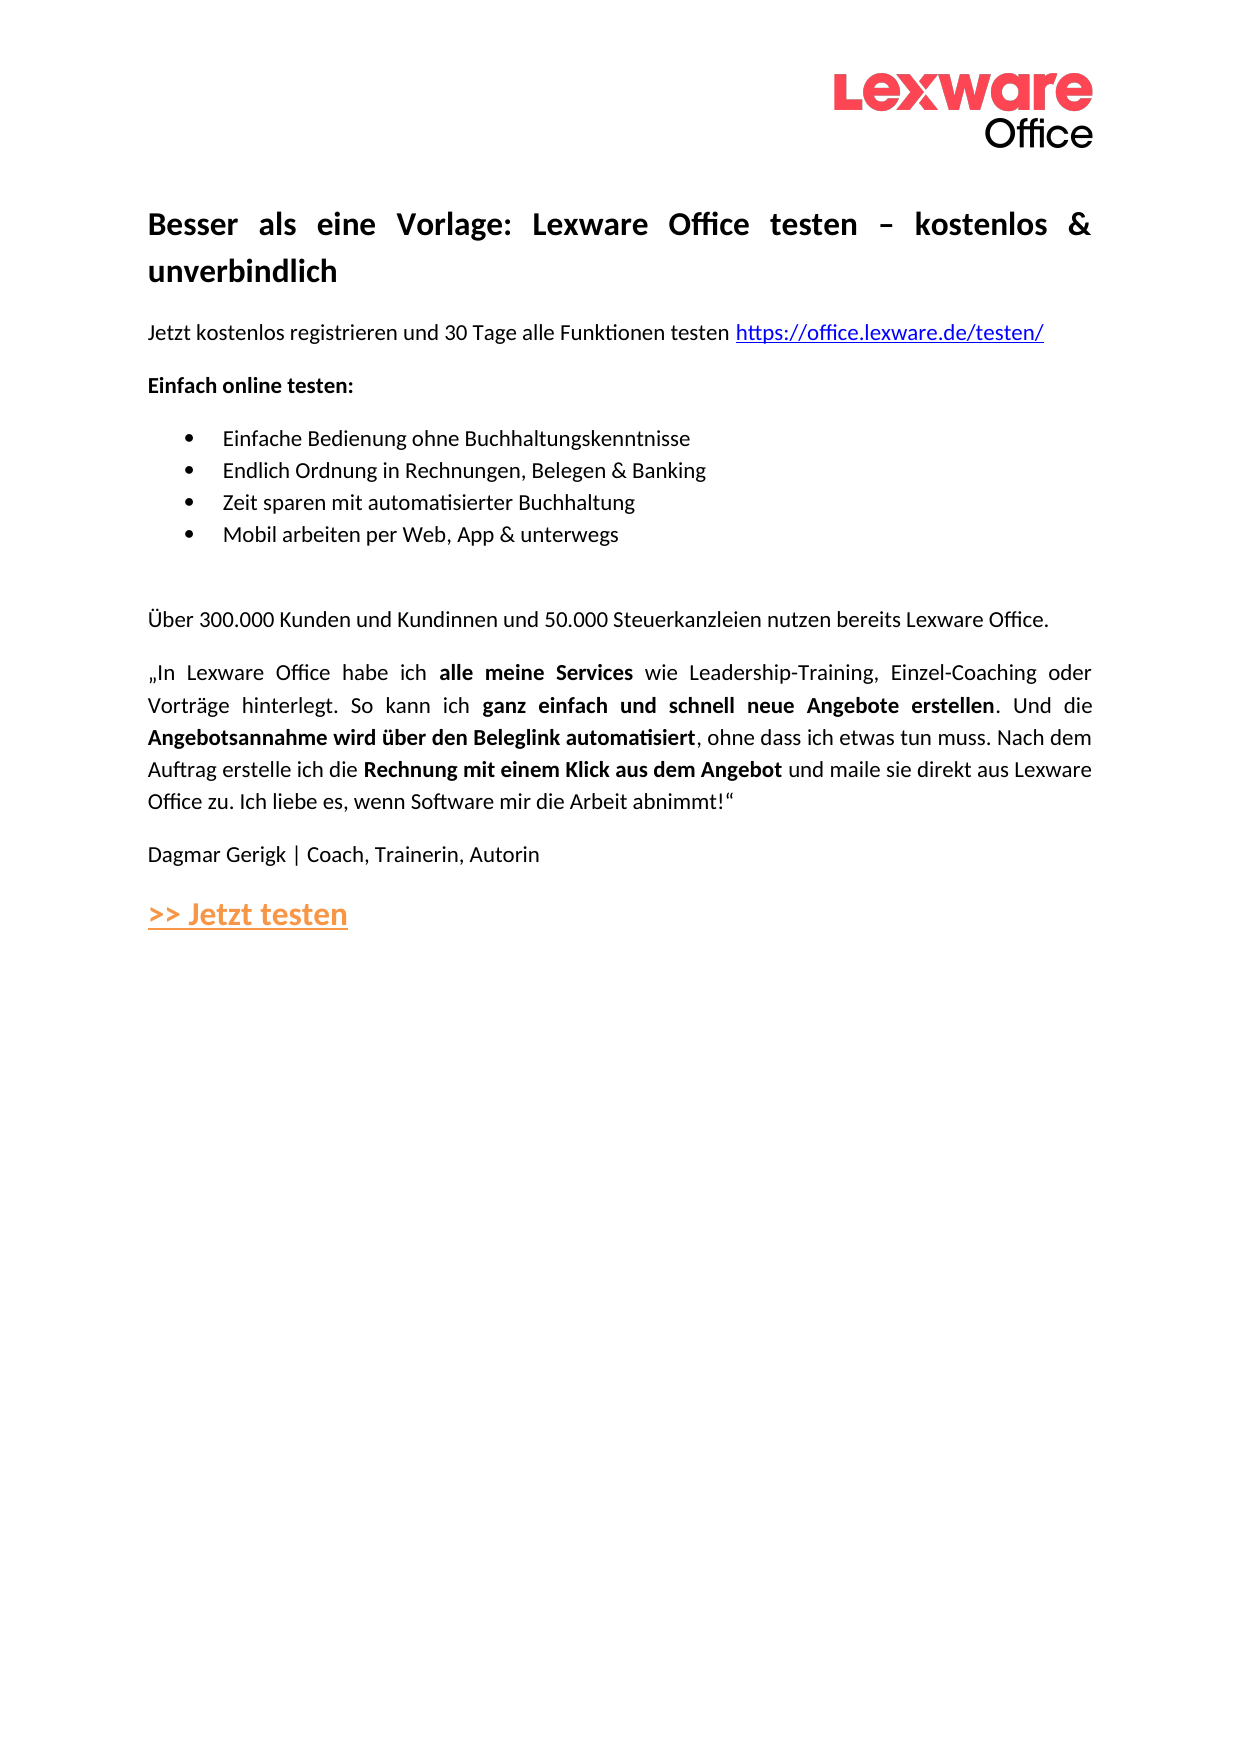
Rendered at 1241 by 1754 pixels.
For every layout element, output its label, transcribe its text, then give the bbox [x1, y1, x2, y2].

text Jetzt kostenlos registrieren und 30 Tage alle Funktionen testen https://office.lexware.de/testen/ [148, 318, 1093, 346]
picture [834, 73, 1093, 148]
list Zeit sparen mit automatisierter Buchhaltung [185, 488, 1093, 516]
text Besser als eine Vorlage: Lexware Office testen – kostenlos & unverbindlich [148, 203, 1093, 291]
list Endlich Ordnung in Rechnungen, Belegen & Banking [185, 456, 1093, 484]
list Mobil arbeiten per Web, App & unterwegs [185, 520, 1093, 548]
text Einfach online testen: [148, 371, 1093, 399]
text Dagmar Gerigk | Coach, Trainerin, Autorin [148, 840, 1093, 868]
text „In Lexware Office habe ich alle meine Services wie Leadership-Training, Einzel-Coaching oder Vorträge hinterlegt. So kann ich ganz einfach und schnell neue Angebote erstellen. Und die Angebotsannahme wird über den Beleglink automatisiert, ohne dass ich etwas tun muss. Nach dem Auftrag erstelle ich die Rechnung mit einem Klick aus dem Angebot und maile sie direkt aus Lexware Office zu. Ich liebe es, wenn Software mir die Arbeit abnimmt!“ [148, 658, 1093, 815]
text Über 300.000 Kunden und Kundinnen und 50.000 Steuerkanzleien nutzen bereits Lexware Office. [148, 606, 1093, 633]
text >> Jetzt testen [148, 893, 1093, 934]
list Einfache Bedienung ohne Buchhaltungskenntnisse [185, 424, 1093, 452]
